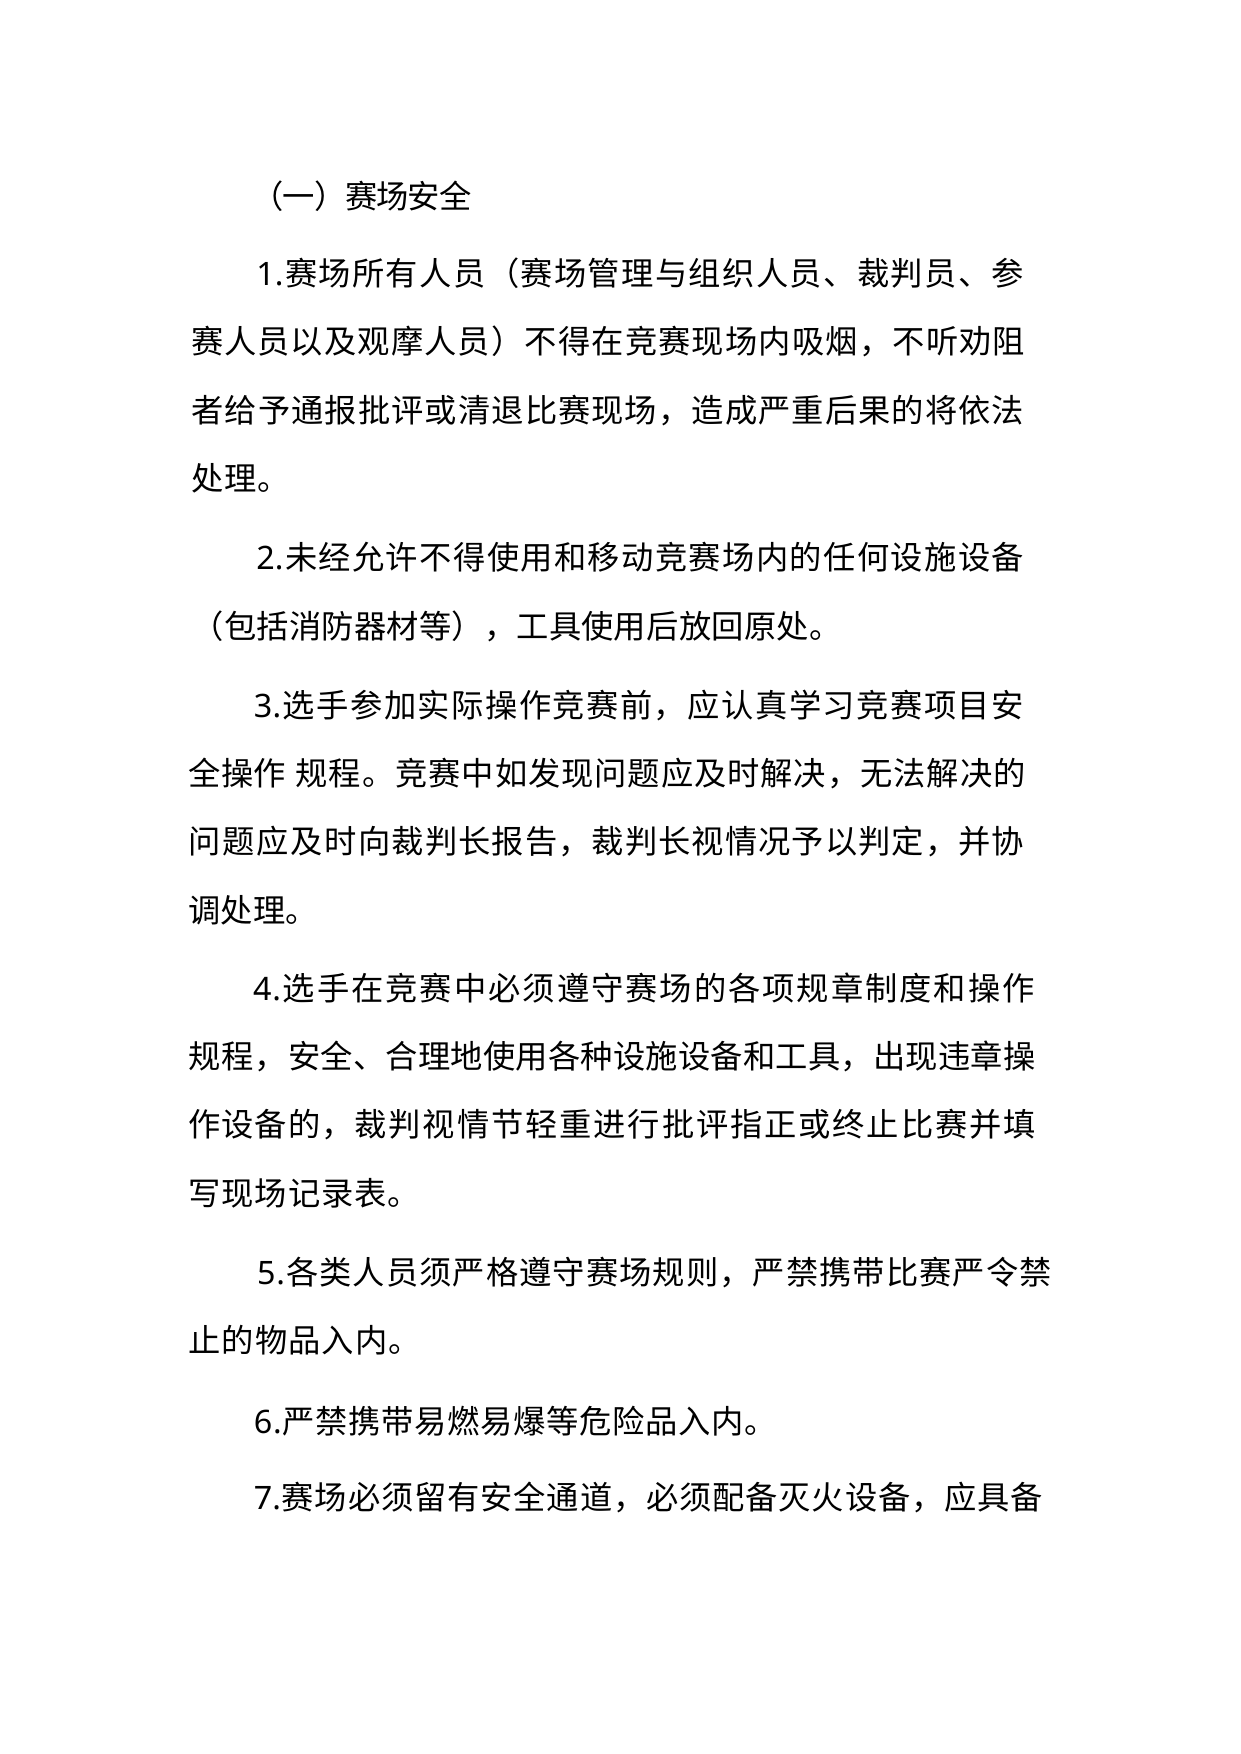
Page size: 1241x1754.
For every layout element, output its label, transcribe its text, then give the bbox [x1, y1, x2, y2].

text 2.未经允许不得使用和移动竞赛场内的任何设施设备（包括消防器材等），工具使用后放回原处。 [191, 523, 1026, 657]
text 6.严禁携带易燃易爆等危险品入内。 [254, 1387, 1053, 1452]
text 4.选手在竞赛中必须遵守赛场的各项规章制度和操作规程，安全、合理地使用各种设施设备和工具，出现违章操作设备的，裁判视情节轻重进行批评指正或终止比赛并填写现场记录表。 [188, 954, 1036, 1223]
text 3.选手参加实际操作竞赛前，应认真学习竞赛项目安全操作 规程。竞赛中如发现问题应及时解决，无法解决的问题应及时向裁判长报告，裁判长视情况予以判定，并协调处理。 [188, 671, 1026, 941]
text （一）赛场安全 [251, 162, 1053, 227]
text 5.各类人员须严格遵守赛场规则，严禁携带比赛严令禁止的物品入内。 [188, 1238, 1053, 1371]
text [190, 1463, 1043, 1528]
text 1.赛场所有人员（赛场管理与组织人员、裁判员、参赛人员以及观摩人员）不得在竞赛现场内吸烟，不听劝阻者给予通报批评或清退比赛现场，造成严重后果的将依法处理。 [191, 239, 1026, 509]
